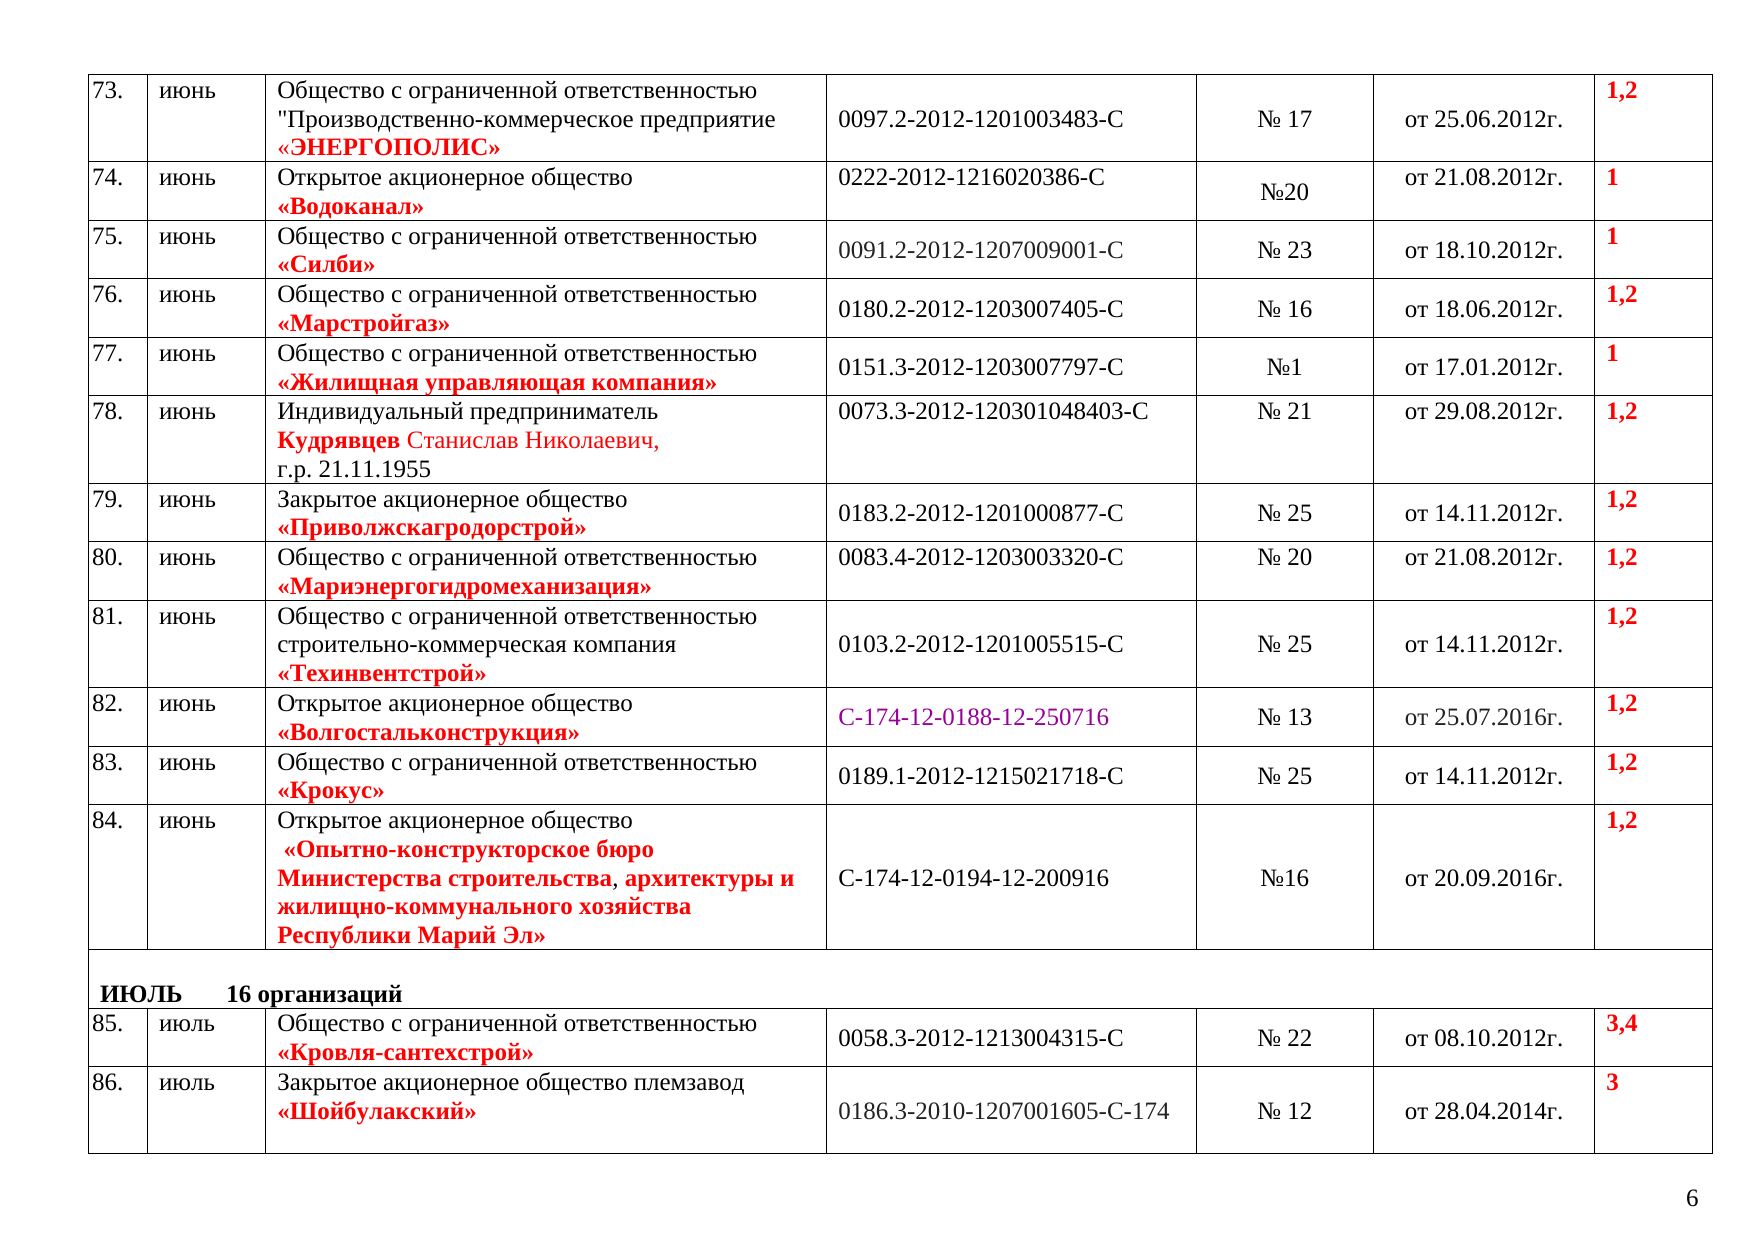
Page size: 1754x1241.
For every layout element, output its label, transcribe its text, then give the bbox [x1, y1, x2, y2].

table_cell от 17.01.2012г. [1374, 338, 1594, 395]
table_cell 1,2 [1595, 601, 1712, 687]
table_cell № 21 [1197, 396, 1373, 483]
table_cell от 21.08.2012г. [1374, 542, 1594, 600]
table_cell Общество с ограниченной ответственностью «Жилищная управляющая компания» [266, 338, 826, 395]
table_cell июнь [148, 162, 265, 220]
table_cell июнь [148, 747, 265, 804]
table_cell июнь [148, 805, 265, 949]
table_cell от 14.11.2012г. [1374, 484, 1594, 541]
table_cell июль [148, 1067, 265, 1153]
table_cell 1,2 [1595, 484, 1712, 541]
table_cell Общество с ограниченной ответственностью строительно-коммерческая компания «Техинвентстрой» [266, 601, 826, 687]
table_cell от 18.06.2012г. [1374, 279, 1594, 337]
table_cell июнь [148, 542, 265, 600]
table_cell 1,2 [1595, 279, 1712, 337]
table_cell Общество с ограниченной ответственностью «Крокус» [266, 747, 826, 804]
table_cell июнь [148, 75, 265, 161]
table_cell от 14.11.2012г. [1374, 601, 1594, 687]
table_cell июнь [148, 338, 265, 395]
table_cell 0097.2-2012-1201003483-С [827, 75, 1196, 161]
table_cell [89, 338, 147, 395]
table_cell 1,2 [1595, 542, 1712, 600]
table_cell от 25.06.2012г. [1374, 75, 1594, 161]
table_cell июнь [148, 688, 265, 746]
table_cell Общество с ограниченной ответственностью "Производственно-коммерческое предприятие «ЭНЕРГОПОЛИС» [266, 75, 826, 161]
table_cell июнь [148, 601, 265, 687]
table_cell от 28.04.2014г. [1374, 1067, 1594, 1153]
table_cell от 25.07.2016г. [1374, 688, 1594, 746]
table_cell 0058.3-2012-1213004315-С [827, 1009, 1196, 1066]
table_cell №1 [1197, 338, 1373, 395]
table_cell [89, 747, 147, 804]
table_cell 0189.1-2012-1215021718-С [827, 747, 1196, 804]
table_cell С-174-12-0194-12-200916 [827, 805, 1196, 949]
table_cell Общество с ограниченной ответственностью «Мариэнергогидромеханизация» [266, 542, 826, 600]
table_cell 1 [1595, 221, 1712, 278]
table_cell № 25 [1197, 601, 1373, 687]
table_cell 1,2 [1595, 688, 1712, 746]
table_cell 3 [1595, 1067, 1712, 1153]
table_cell Закрытое акционерное общество «Приволжскагродорстрой» [266, 484, 826, 541]
table_cell июнь [148, 396, 265, 483]
table_cell № 17 [1197, 75, 1373, 161]
table_cell [89, 75, 147, 161]
table_cell С-174-12-0188-12-250716 [827, 688, 1196, 746]
table_cell №16 [1197, 805, 1373, 949]
table_cell июнь [148, 221, 265, 278]
table_cell 0083.4-2012-1203003320-С [827, 542, 1196, 600]
table_cell Открытое акционерное общество «Волгостальконструкция» [266, 688, 826, 746]
table_cell 0151.3-2012-1203007797-С [827, 338, 1196, 395]
table_cell 1,2 [1595, 75, 1712, 161]
table_cell 0222-2012-1216020386-С [827, 162, 1196, 220]
table_cell № 16 [1197, 279, 1373, 337]
table_cell [89, 279, 147, 337]
table_cell Открытое акционерное общество «Опытно-конструкторское бюро Министерства строительства, архитектуры и жилищно-коммунального хозяйства Республики Марий Эл» [266, 805, 826, 949]
table_cell Открытое акционерное общество «Водоканал» [266, 162, 826, 220]
table_cell № 25 [1197, 484, 1373, 541]
table_cell № 25 [1197, 747, 1373, 804]
table_cell июнь [148, 484, 265, 541]
table_cell от 18.10.2012г. [1374, 221, 1594, 278]
table_cell июль [148, 1009, 265, 1066]
table_cell [89, 484, 147, 541]
table_cell 0183.2-2012-1201000877-С [827, 484, 1196, 541]
table_cell 0073.3-2012-120301048403-С [827, 396, 1196, 483]
table_cell от 08.10.2012г. [1374, 1009, 1594, 1066]
table_cell ИЮЛЬ 16 организаций [89, 950, 1712, 1007]
table_cell 1,2 [1595, 805, 1712, 949]
table_cell 3,4 [1595, 1009, 1712, 1066]
table_cell Общество с ограниченной ответственностью «Марстройгаз» [266, 279, 826, 337]
table_cell № 20 [1197, 542, 1373, 600]
table_cell июнь [148, 279, 265, 337]
table_cell от 14.11.2012г. [1374, 747, 1594, 804]
table_cell 1 [1595, 338, 1712, 395]
table_cell [89, 601, 147, 687]
table_cell 0091.2-2012-1207009001-С [827, 221, 1196, 278]
table_cell №20 [1197, 162, 1373, 220]
table_cell 1,2 [1595, 747, 1712, 804]
table_cell [89, 1067, 147, 1153]
table_cell Общество с ограниченной ответственностью «Кровля-сантехстрой» [266, 1009, 826, 1066]
table_cell 1,2 [1595, 396, 1712, 483]
table_cell № 23 [1197, 221, 1373, 278]
table_cell [89, 1009, 147, 1066]
table_cell [89, 162, 147, 220]
table_cell [89, 221, 147, 278]
table_cell 1 [1595, 162, 1712, 220]
table_cell 0186.3-2010-1207001605-С-174 [827, 1067, 1196, 1153]
table_cell [89, 805, 147, 949]
table_cell от 20.09.2016г. [1374, 805, 1594, 949]
table_cell от 21.08.2012г. [1374, 162, 1594, 220]
table_cell 0103.2-2012-1201005515-С [827, 601, 1196, 687]
table_cell Закрытое акционерное общество племзавод «Шойбулакский» [266, 1067, 826, 1153]
table_cell [89, 396, 147, 483]
table_cell Индивидуальный предприниматель Кудрявцев Станислав Николаевич, г.р. 21.11.1955 [266, 396, 826, 483]
table_cell 0180.2-2012-1203007405-С [827, 279, 1196, 337]
table_cell Общество с ограниченной ответственностью «Силби» [266, 221, 826, 278]
table_cell № 13 [1197, 688, 1373, 746]
table_cell от 29.08.2012г. [1374, 396, 1594, 483]
table_cell [89, 688, 147, 746]
table_cell № 12 [1197, 1067, 1373, 1153]
table_cell [89, 542, 147, 600]
table_cell № 22 [1197, 1009, 1373, 1066]
